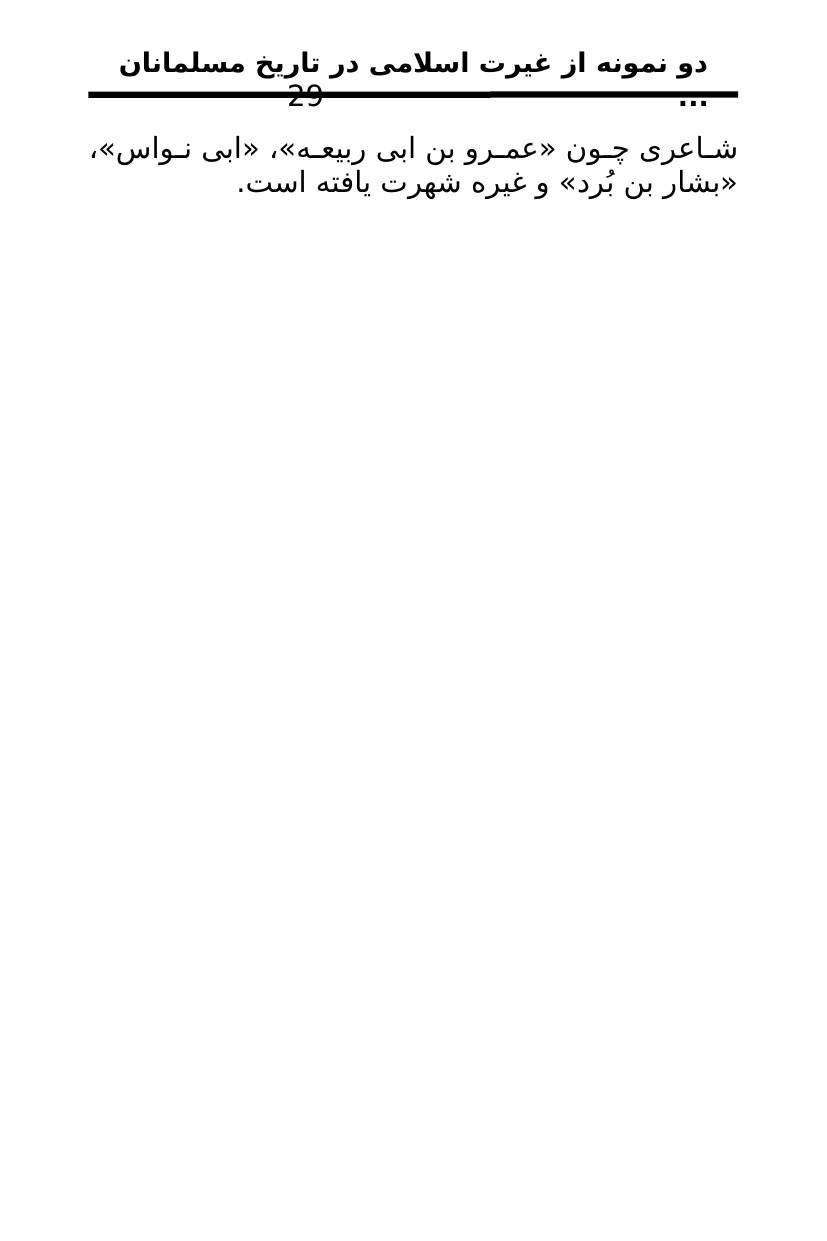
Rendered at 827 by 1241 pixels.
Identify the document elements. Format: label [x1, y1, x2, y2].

text [89, 132, 738, 199]
